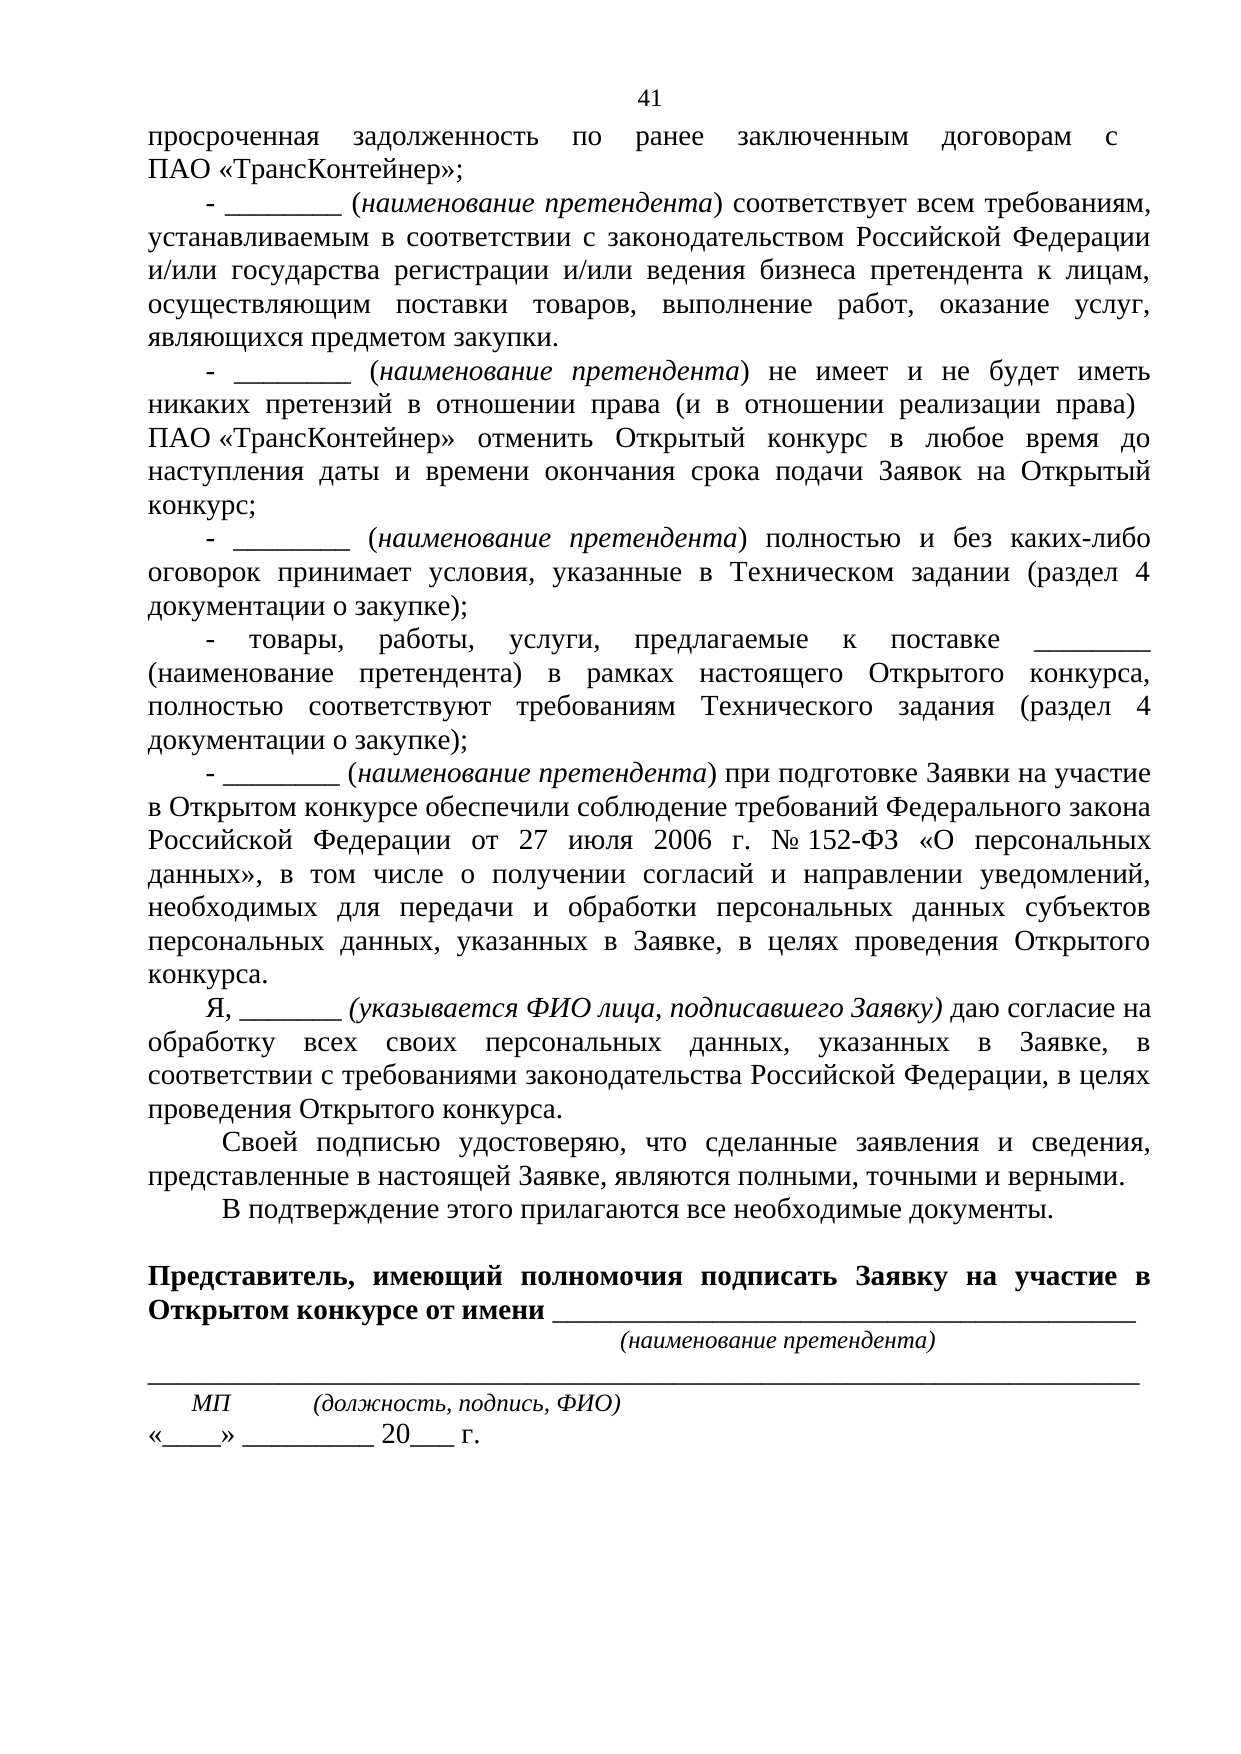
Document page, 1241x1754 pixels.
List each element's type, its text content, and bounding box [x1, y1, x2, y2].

text - ________ (наименование претендента) полностью и без каких-либо оговорок принимает условия, указанные в Техническом задании (раздел 4 документации о закупке); [148, 521, 1152, 621]
text Представитель, имеющий полномочия подписать Заявку на участие в Открытом конкурсе от имени ________________________________________ [148, 1258, 1152, 1326]
text (наименование претендента) [148, 1326, 1152, 1354]
text Своей подписью удостоверяю, что сделанные заявления и сведения, представленные в настоящей Заявке, являются полными, точными и верными. [148, 1124, 1152, 1191]
text «____» _________ 20___ г. [148, 1417, 1152, 1450]
text МП (должность, подпись, ФИО) [148, 1388, 1152, 1417]
text - ________ (наименование претендента) при подготовке Заявки на участие в Открытом конкурсе обеспечили соблюдение требований Федерального закона Российской Федерации от 27 июля 2006 г. № 152-ФЗ «О персональных данных», в том числе о получении согласий и направлении уведомлений, необходимых для передачи и обработки персональных данных субъектов персональных данных, указанных в Заявке, в целях проведения Открытого конкурса. [148, 755, 1152, 990]
text ____________________________________________________________________ [148, 1354, 1152, 1388]
text - ________ (наименование претендента) не имеет и не будет иметь никаких претензий в отношении права (и в отношении реализации права) ПАО «ТрансКонтейнер» отменить Открытый конкурс в любое время до наступления даты и времени окончания срока подачи Заявок на Открытый конкурс; [148, 353, 1152, 521]
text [148, 118, 1152, 185]
text Я, _______ (указывается ФИО лица, подписавшего Заявку) даю согласие на обработку всех своих персональных данных, указанных в Заявке, в соответствии с требованиями законодательства Российской Федерации, в целях проведения Открытого конкурса. [148, 990, 1152, 1124]
text В подтверждение этого прилагаются все необходимые документы. [148, 1191, 1152, 1225]
text - товары, работы, услуги, предлагаемые к поставке ________ (наименование претендента) в рамках настоящего Открытого конкурса, полностью соответствуют требованиям Технического задания (раздел 4 документации о закупке); [148, 621, 1152, 755]
text - ________ (наименование претендента) соответствует всем требованиям, устанавливаемым в соответствии с законодательством Российской Федерации и/или государства регистрации и/или ведения бизнеса претендента к лицам, осуществляющим поставки товаров, выполнение работ, оказание услуг, являющихся предметом закупки. [148, 185, 1152, 353]
